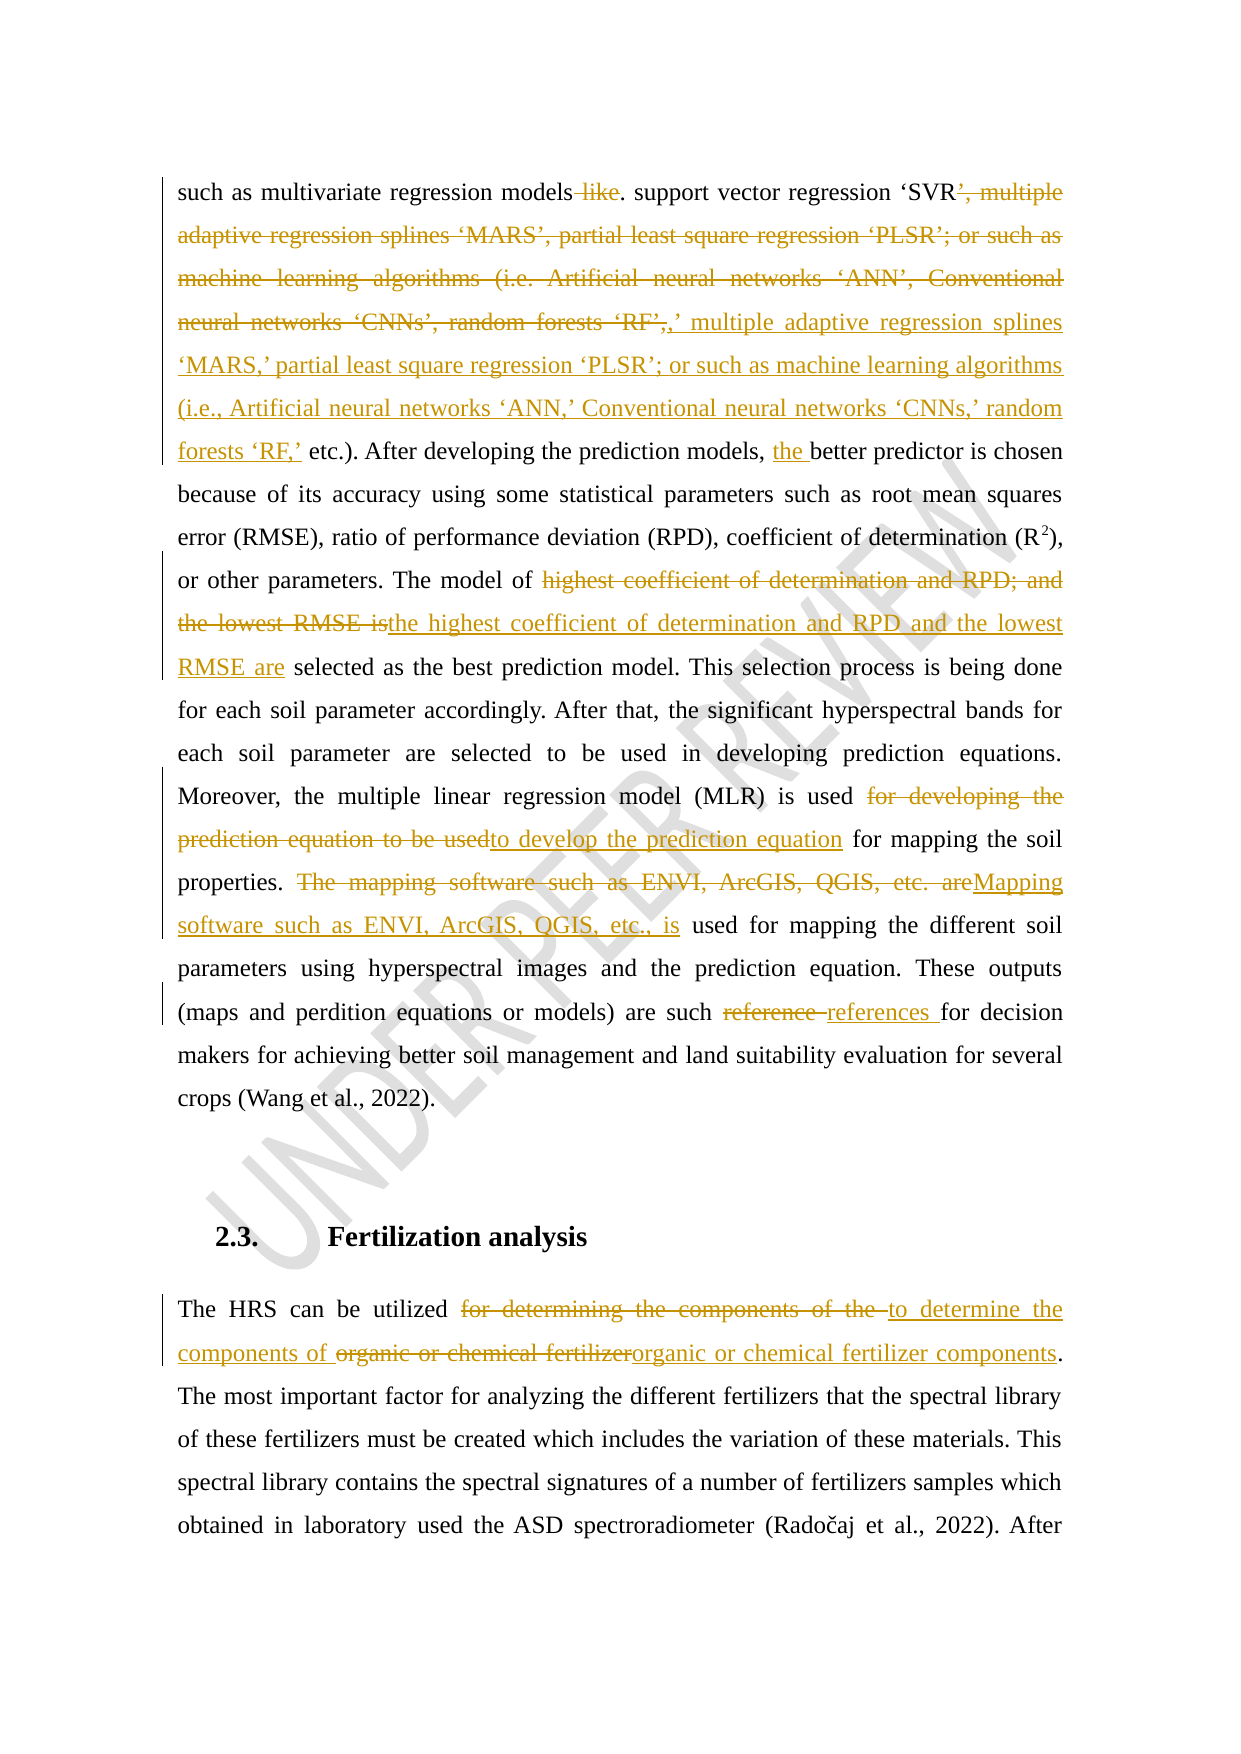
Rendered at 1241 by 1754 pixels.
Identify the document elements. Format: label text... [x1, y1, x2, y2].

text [177, 1294, 1063, 1539]
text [177, 177, 1063, 236]
list Fertilization analysis [215, 1219, 1063, 1253]
